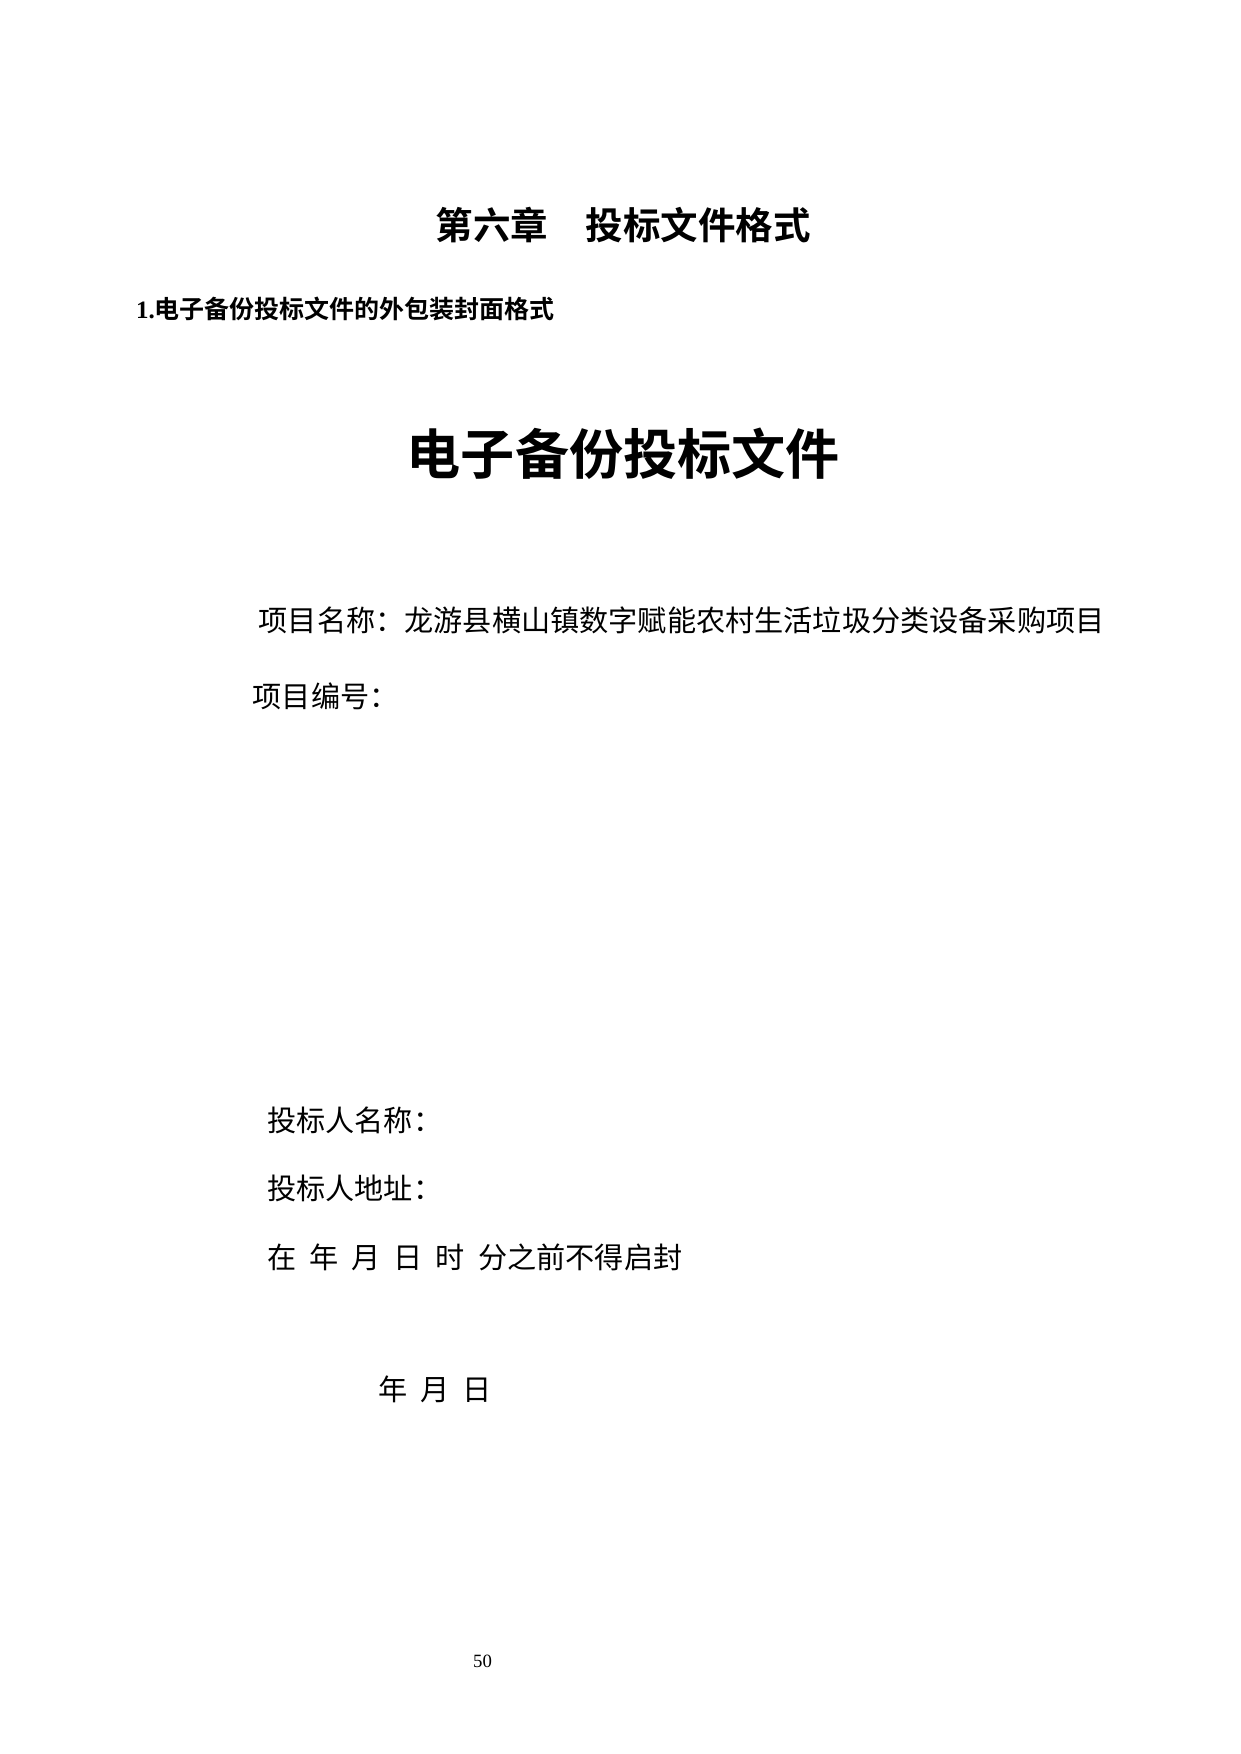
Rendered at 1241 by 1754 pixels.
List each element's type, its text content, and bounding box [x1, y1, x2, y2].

text 在 年 月 日 时 分之前不得启封 [136, 1234, 1110, 1277]
text 项目编号： [136, 674, 1110, 716]
text 投标人名称： [136, 1097, 1110, 1139]
text 投标人地址： [136, 1166, 1110, 1208]
text 电子备份投标文件 [136, 412, 1110, 490]
text 1.电子备份投标文件的外包装封面格式 [136, 289, 1110, 326]
text 年 月 日 [136, 1366, 1110, 1408]
text 项目名称：龙游县横山镇数字赋能农村生活垃圾分类设备采购项目 [136, 598, 1110, 640]
text 第六章 投标文件格式 [136, 196, 1110, 250]
